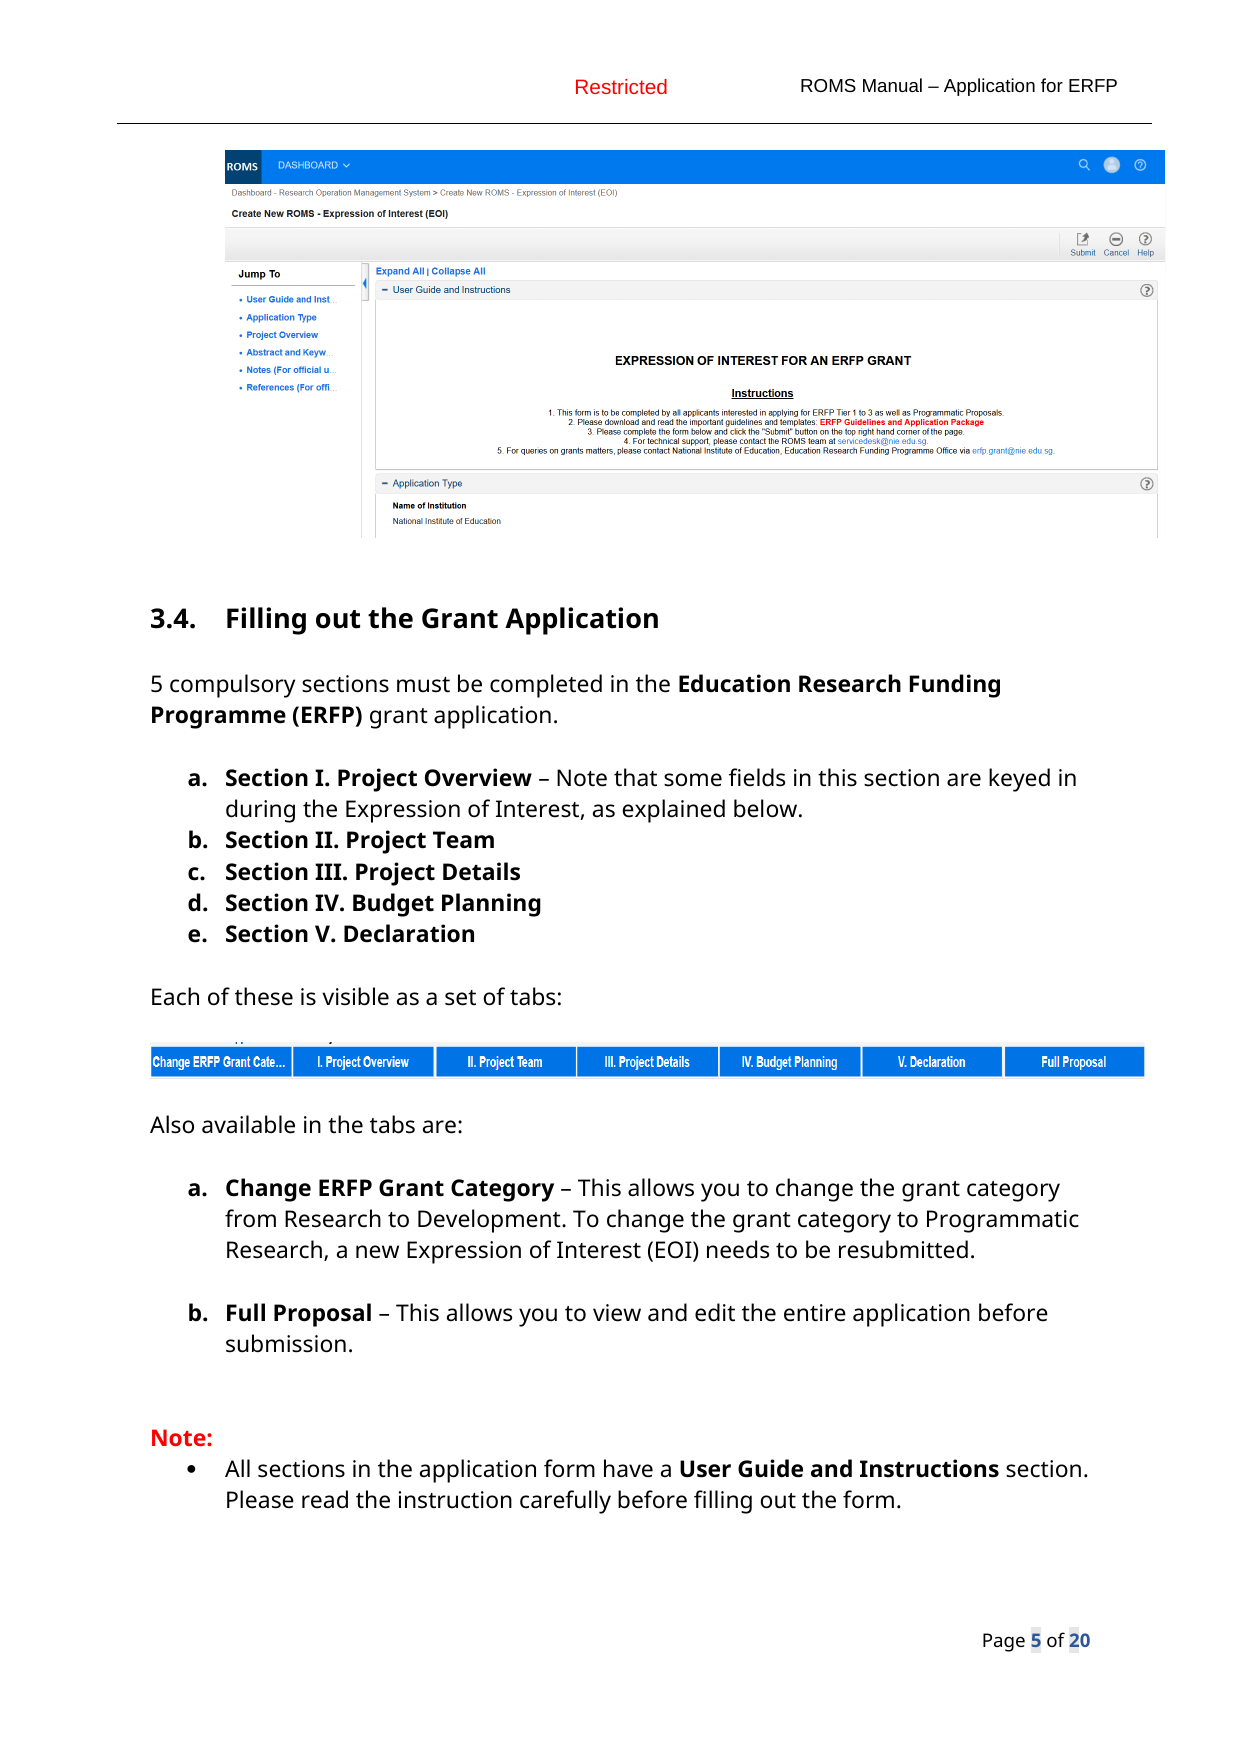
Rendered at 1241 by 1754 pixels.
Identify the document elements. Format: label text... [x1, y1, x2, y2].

subtitle Filling out the Grant Application [150, 600, 1090, 637]
list Full Proposal – This allows you to view and edit the entire application before submission. [187, 1297, 1090, 1359]
list Section V. Declaration [187, 918, 1090, 949]
text Each of these is visible as a set of tabs: [150, 980, 1090, 1012]
list Section II. Project Team [187, 824, 1090, 855]
list Section III. Project Details [187, 855, 1090, 887]
text 5 compulsory sections must be completed in the Education Research Funding Programme (ERFP) grant application. [150, 668, 1090, 730]
list Change ERFP Grant Category – This allows you to change the grant category from Research to Development. To change the grant category to Programmatic Research, a new Expression of Interest (EOI) needs to be resubmitted. [187, 1172, 1090, 1266]
list Section IV. Budget Planning [187, 887, 1090, 918]
list Section I. Project Overview – Note that some fields in this section are keyed in during the Expression of Interest, as explained below. [187, 762, 1090, 824]
picture [225, 150, 1166, 538]
picture [150, 1042, 1145, 1079]
list All sections in the application form have a User Guide and Instructions section. Please read the instruction carefully before filling out the form. [187, 1453, 1090, 1516]
text Also available in the tabs are: [150, 1109, 1090, 1141]
text Note: [150, 1422, 1090, 1453]
